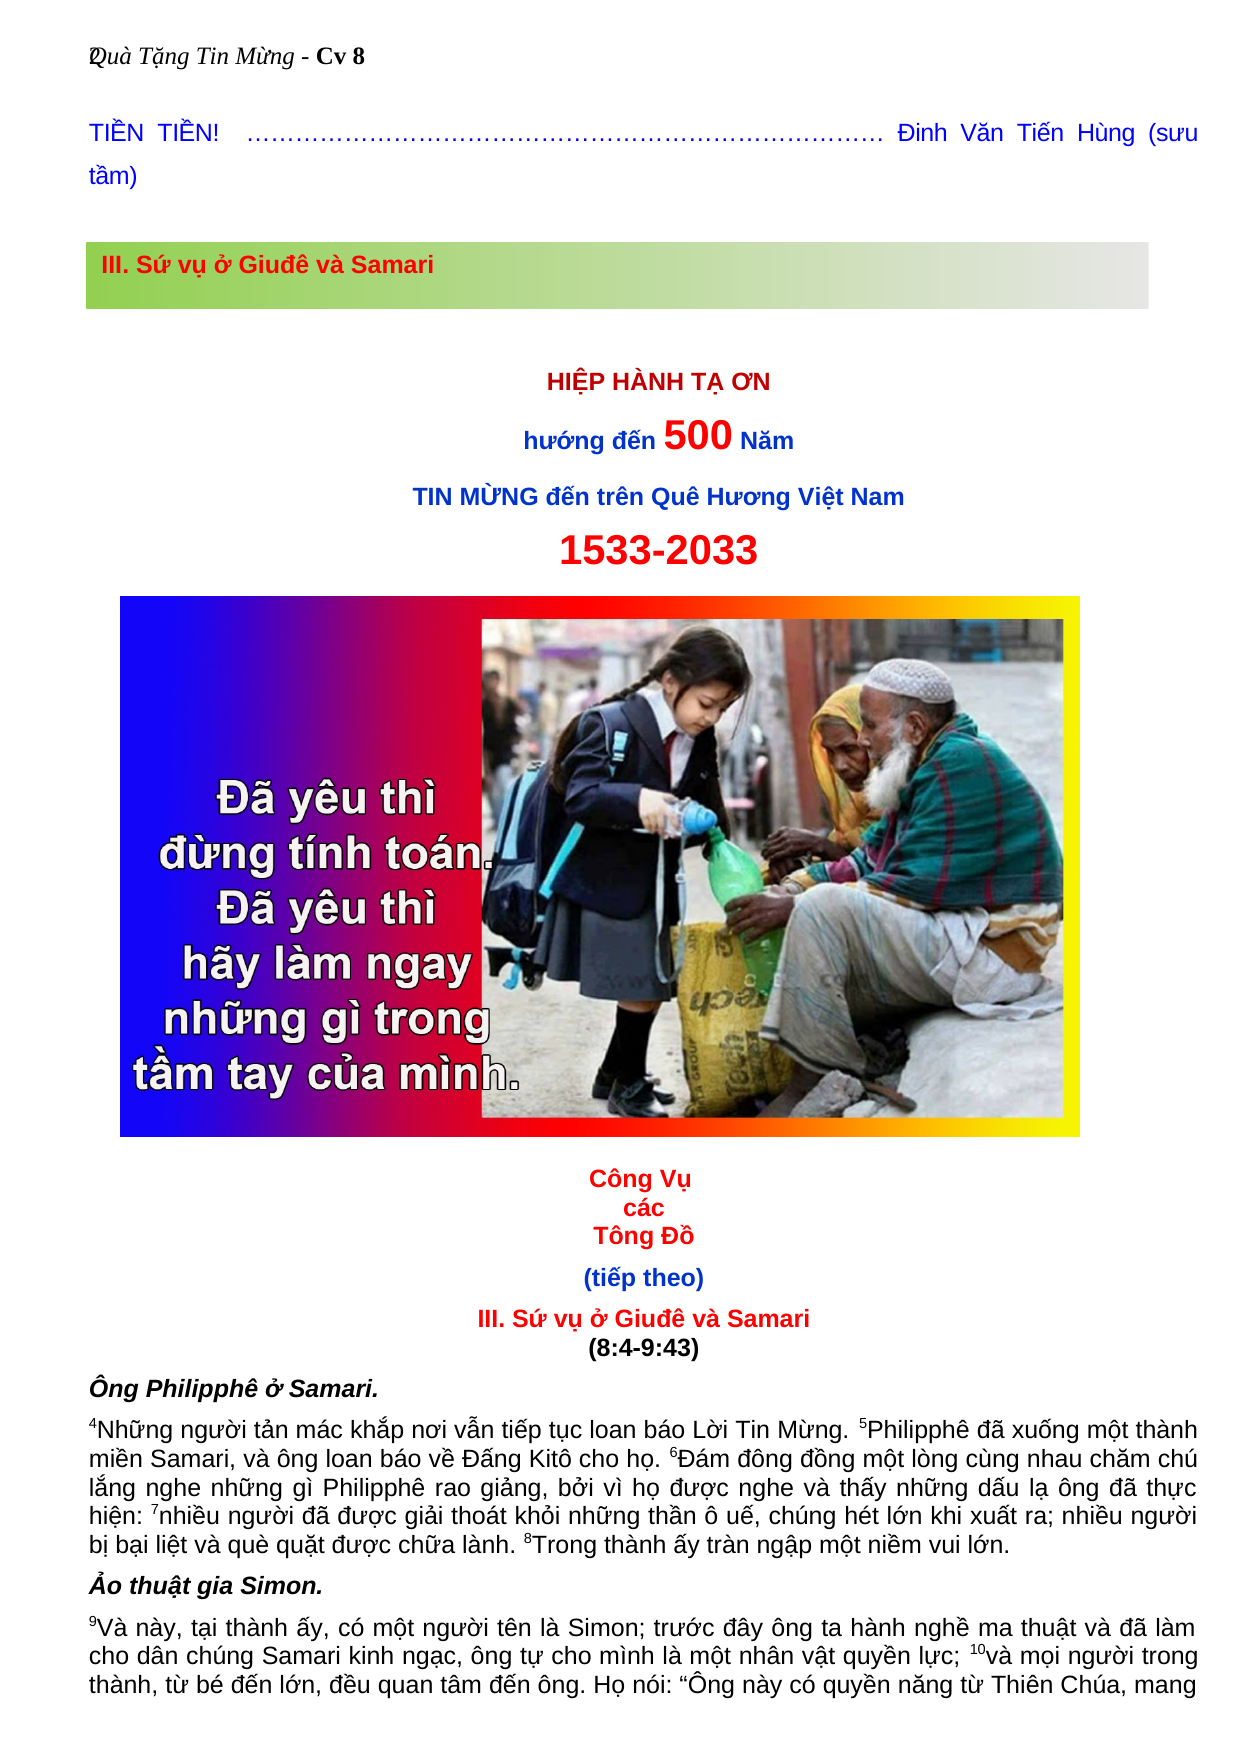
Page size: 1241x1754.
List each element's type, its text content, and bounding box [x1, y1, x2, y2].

text Ảo thuật gia Simon. [89, 1571, 1199, 1600]
text 4Những người tản mác khắp nơi vẫn tiếp tục loan báo Lời Tin Mừng. 5Philipphê đã xuống một thành miền Samari, và ông loan báo về Đấng Kitô cho họ. 6Đám đông đồng một lòng cùng nhau chăm chú lắng nghe những gì Philipphê rao giảng, bởi vì họ được nghe và thấy những dấu lạ ông đã thực hiện: 7nhiều người đã được giải thoát khỏi những thần ô uế, chúng hét lớn khi xuất ra; nhiều người bị bại liệt và què quặt được chữa lành. 8Trong thành ấy tràn ngập một niềm vui lớn. [89, 1415, 1199, 1559]
text 1533-2033 [89, 525, 1199, 573]
text TIN MỪNG đến trên Quê Hương Việt Nam [89, 482, 1199, 511]
picture [120, 596, 1080, 1137]
text HIỆP HÀNH TẠ ƠN [89, 367, 1199, 396]
text Công Vụ các Tông Đồ [89, 1164, 1199, 1250]
text (tiếp theo) [89, 1262, 1199, 1291]
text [89, 1612, 1199, 1699]
text Ông Philipphê ở Samari. [89, 1374, 1199, 1402]
text III. Sứ vụ ở Giuđê và Samari (8:4-9:43)III. The Mission in Judea and Samaria [89, 1304, 1199, 1361]
text hướng đến 500 Năm [89, 410, 1199, 458]
text TIỀN TIỀN! …………………………………………………………………… Đinh Văn Tiến Hùng (sưu tầm) [89, 118, 1199, 190]
